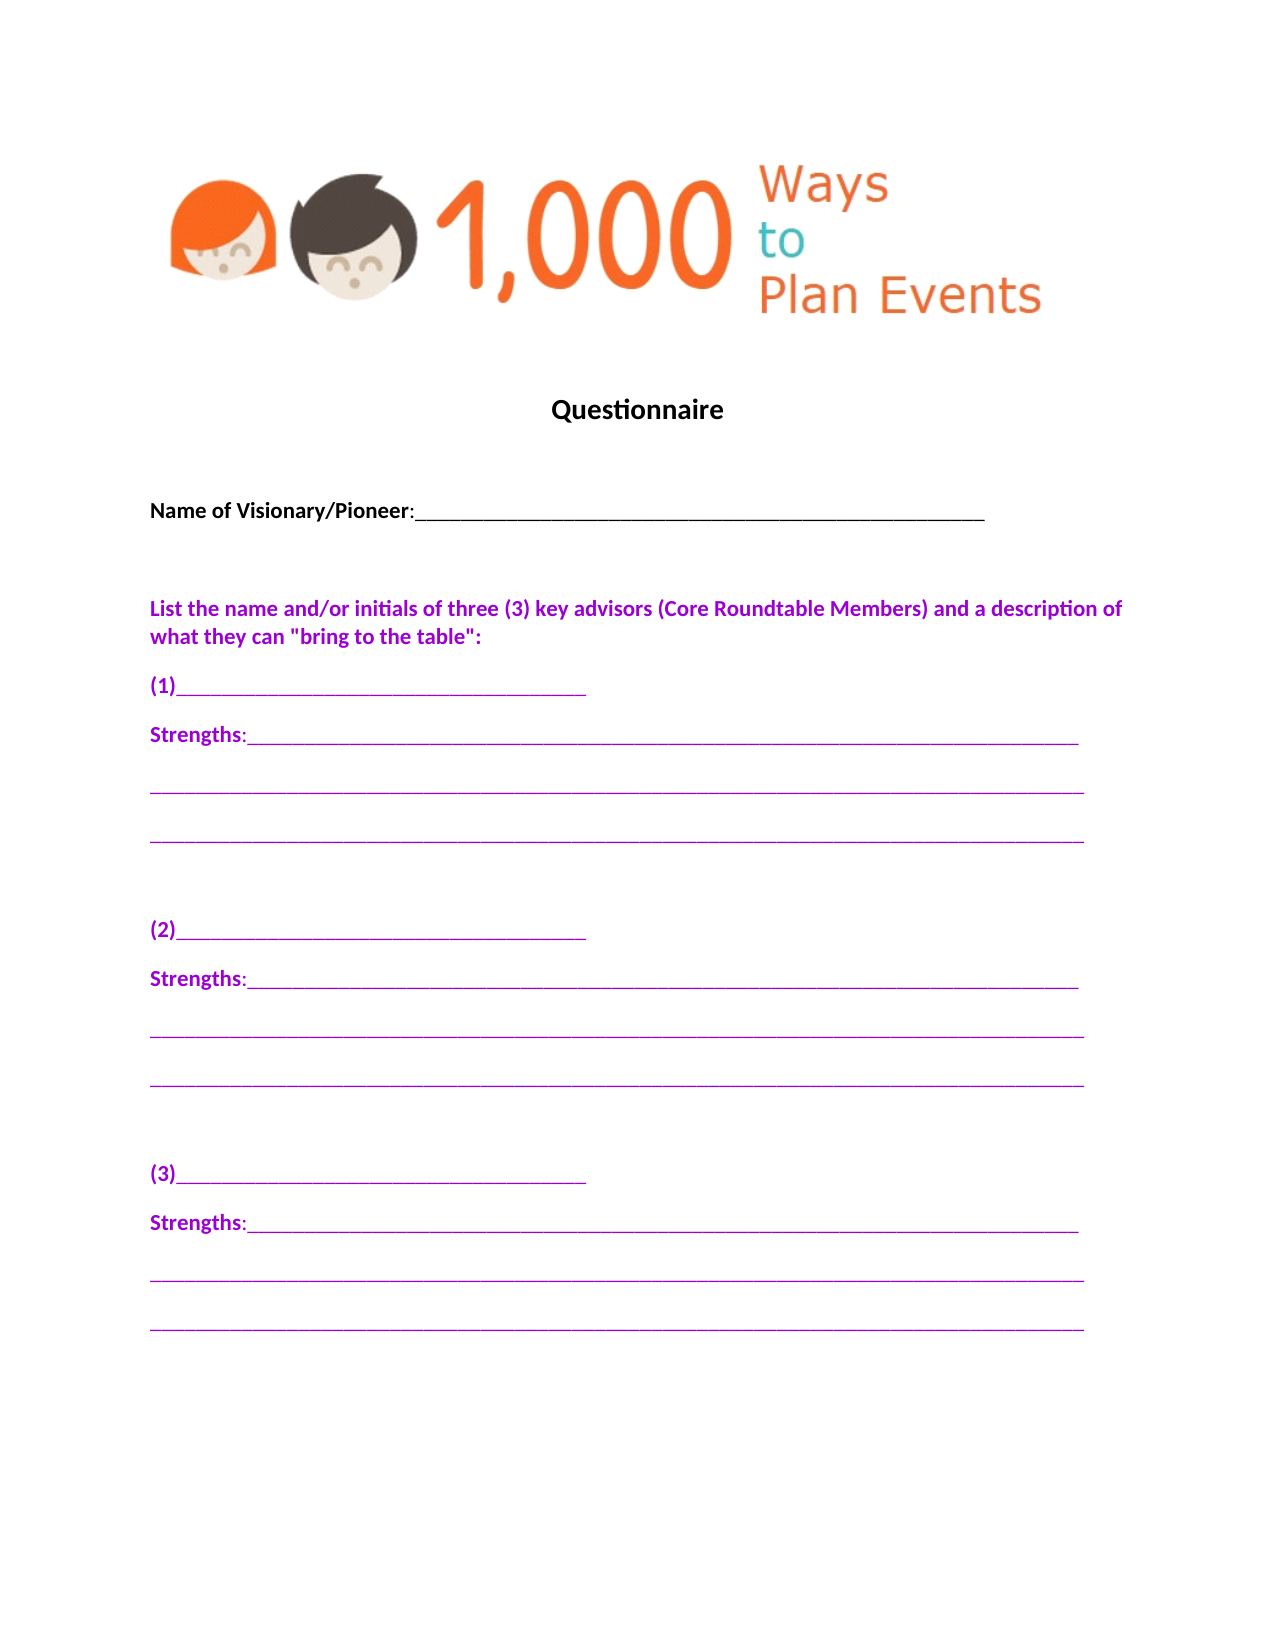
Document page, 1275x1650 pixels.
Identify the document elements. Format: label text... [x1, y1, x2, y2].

text List the name and/or initials of three (3) key advisors (Core Roundtable Members) and a description of what they can "bring to the table": [150, 594, 1125, 650]
picture [150, 150, 1050, 322]
text Name of Visionary/Pioneer:__________________________________________________ [150, 496, 1125, 524]
text Strengths:_________________________________________________________________________ [150, 1208, 1125, 1236]
text (2)____________________________________ [150, 915, 1125, 943]
text __________________________________________________________________________________ [150, 1257, 1125, 1285]
text __________________________________________________________________________________ [150, 769, 1125, 797]
text __________________________________________________________________________________ [150, 1306, 1125, 1334]
text Strengths:_________________________________________________________________________ [150, 720, 1125, 748]
text (3)____________________________________ [150, 1159, 1125, 1188]
text __________________________________________________________________________________ [150, 1013, 1125, 1041]
text Questionnaire [150, 391, 1125, 427]
text __________________________________________________________________________________ [150, 818, 1125, 846]
text __________________________________________________________________________________ [150, 1062, 1125, 1090]
text (1)____________________________________ [150, 671, 1125, 699]
text Strengths:_________________________________________________________________________ [150, 964, 1125, 992]
